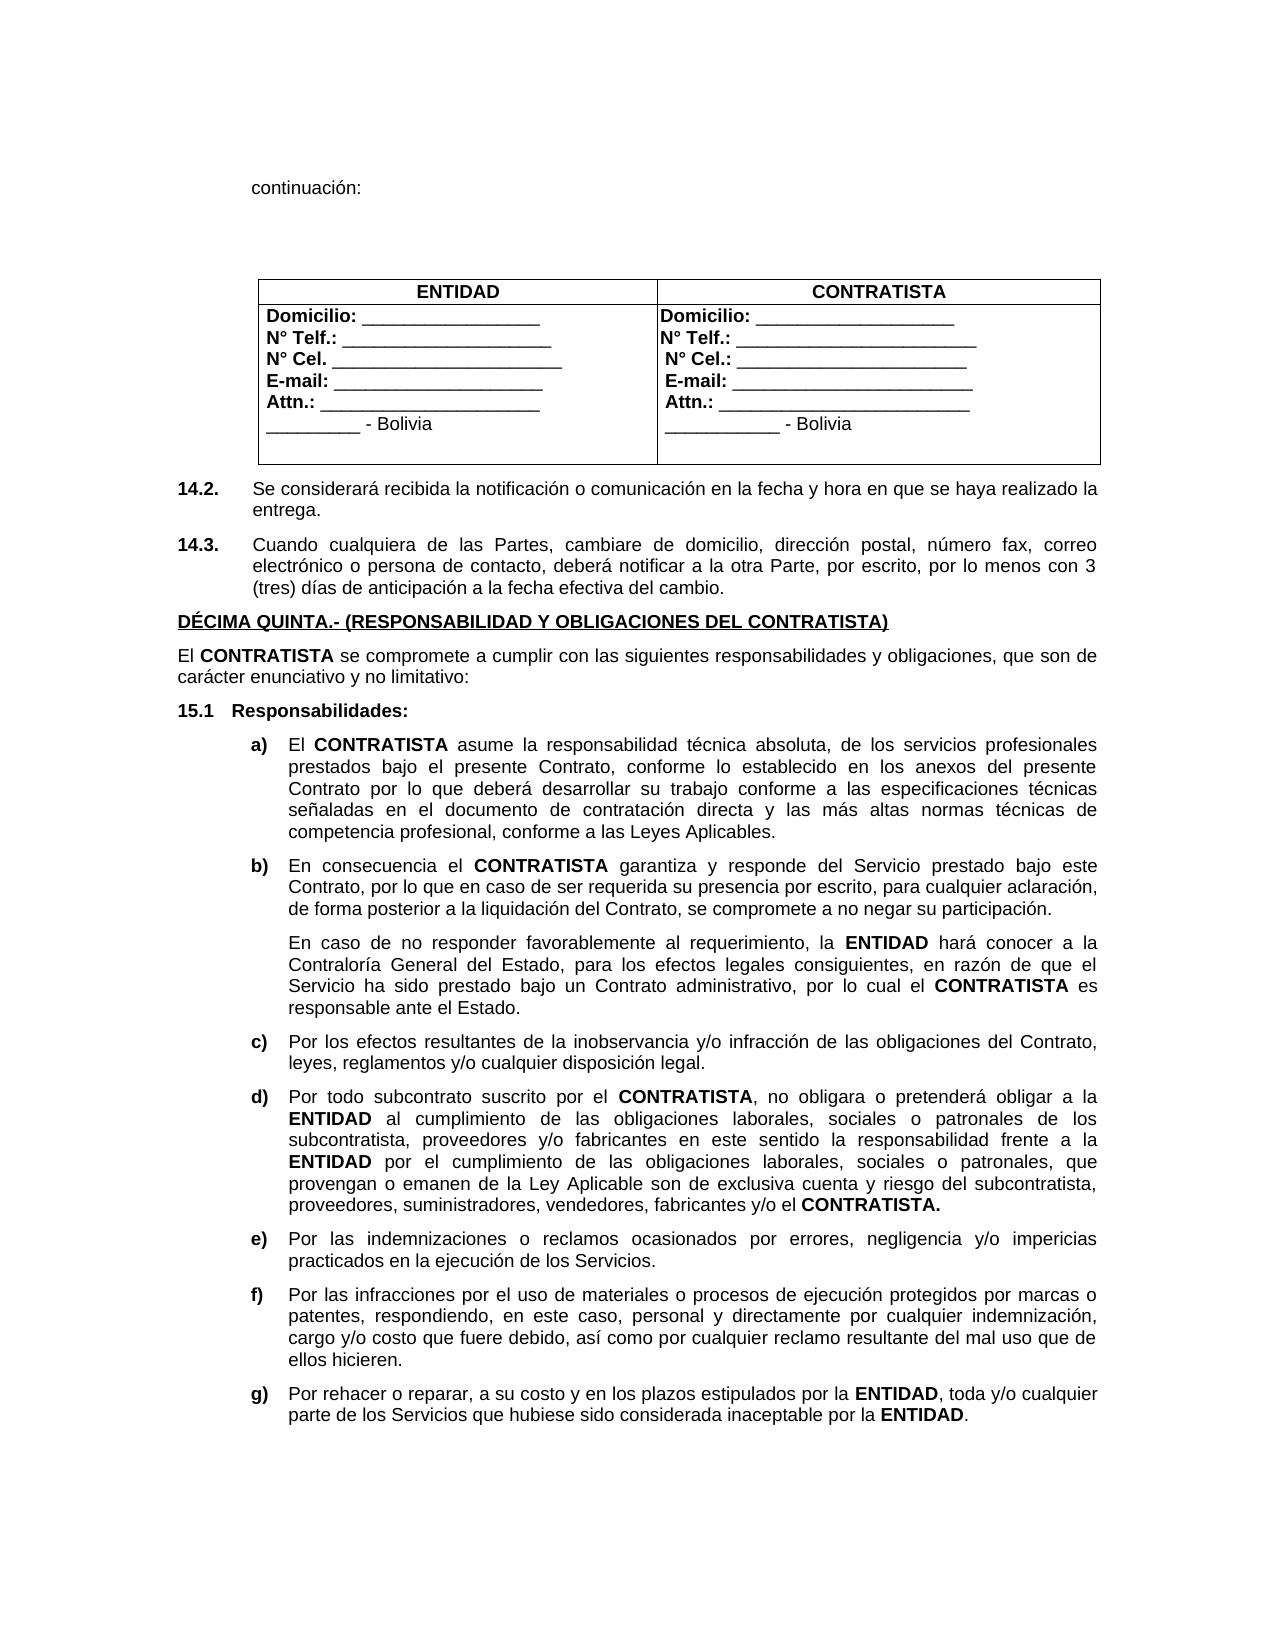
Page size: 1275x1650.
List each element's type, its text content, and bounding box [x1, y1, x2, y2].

table_cell Domicilio: _________________ N° Telf.: ____________________ N° Cel. ______________________ E-mail: ____________________ Attn.: _____________________ _________ - Bolivia [259, 305, 657, 464]
text En caso de no responder favorablemente al requerimiento, la ENTIDAD hará conocer a la Contraloría General del Estado, para los efectos legales consiguientes, en razón de que el Servicio ha sido prestado bajo un Contrato administrativo, por lo cual el CONTRATISTA es responsable ante el Estado. [288, 932, 1098, 1018]
list El CONTRATISTA asume la responsabilidad técnica absoluta, de los servicios profesionales prestados bajo el presente Contrato, conforme lo establecido en los anexos del presente Contrato por lo que deberá desarrollar su trabajo conforme a las especificaciones técnicas señaladas en el documento de contratación directa y las más altas normas técnicas de competencia profesional, conforme a las Leyes Aplicables. [251, 734, 1098, 842]
text DÉCIMA QUINTA.- (RESPONSABILIDAD Y OBLIGACIONES DEL CONTRATISTA) [177, 611, 1098, 632]
list En consecuencia el CONTRATISTA garantiza y responde del Servicio prestado bajo este Contrato, por lo que en caso de ser requerida su presencia por escrito, para cualquier aclaración, de forma posterior a la liquidación del Contrato, se compromete a no negar su participación. [251, 854, 1098, 919]
table_cell Domicilio: ___________________ N° Telf.: _______________________ N° Cel.: ______________________ E-mail: _______________________ Attn.: ________________________ ___________ - Bolivia [658, 305, 1100, 464]
table_header CONTRATISTA [658, 280, 1100, 304]
text 14.2. Se considerará recibida la notificación o comunicación en la fecha y hora en que se haya realizado la entrega. [177, 478, 1098, 521]
list Por los efectos resultantes de la inobservancia y/o infracción de las obligaciones del Contrato, leyes, reglamentos y/o cualquier disposición legal. [251, 1031, 1098, 1074]
list Por las infracciones por el uso de materiales o procesos de ejecución protegidos por marcas o patentes, respondiendo, en este caso, personal y directamente por cualquier indemnización, cargo y/o costo que fuere debido, así como por cualquier reclamo resultante del mal uso que de ellos hicieren. [251, 1284, 1098, 1370]
text El CONTRATISTA se compromete a cumplir con las siguientes responsabilidades y obligaciones, que son de carácter enunciativo y no limitativo: [177, 644, 1098, 688]
list Por rehacer o reparar, a su costo y en los plazos estipulados por la ENTIDAD, toda y/o cualquier parte de los Servicios que hubiese sido considerada inaceptable por la ENTIDAD. [251, 1382, 1098, 1426]
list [177, 177, 1098, 199]
text 14.3. Cuando cualquiera de las Partes, cambiare de domicilio, dirección postal, número fax, correo electrónico o persona de contacto, deberá notificar a la otra Parte, por escrito, por lo menos con 3 (tres) días de anticipación a la fecha efectiva del cambio. [177, 533, 1098, 598]
list Por todo subcontrato suscrito por el CONTRATISTA, no obligara o pretenderá obligar a la ENTIDAD al cumplimiento de las obligaciones laborales, sociales o patronales de los subcontratista, proveedores y/o fabricantes en este sentido la responsabilidad frente a la ENTIDAD por el cumplimiento de las obligaciones laborales, sociales o patronales, que provengan o emanen de la Ley Aplicable son de exclusiva cuenta y riesgo del subcontratista, proveedores, suministradores, vendedores, fabricantes y/o el CONTRATISTA. [251, 1086, 1098, 1216]
list Por las indemnizaciones o reclamos ocasionados por errores, negligencia y/o impericias practicados en la ejecución de los Servicios. [251, 1228, 1098, 1271]
table_header ENTIDAD [259, 280, 657, 304]
list Responsabilidades: [177, 700, 1098, 722]
